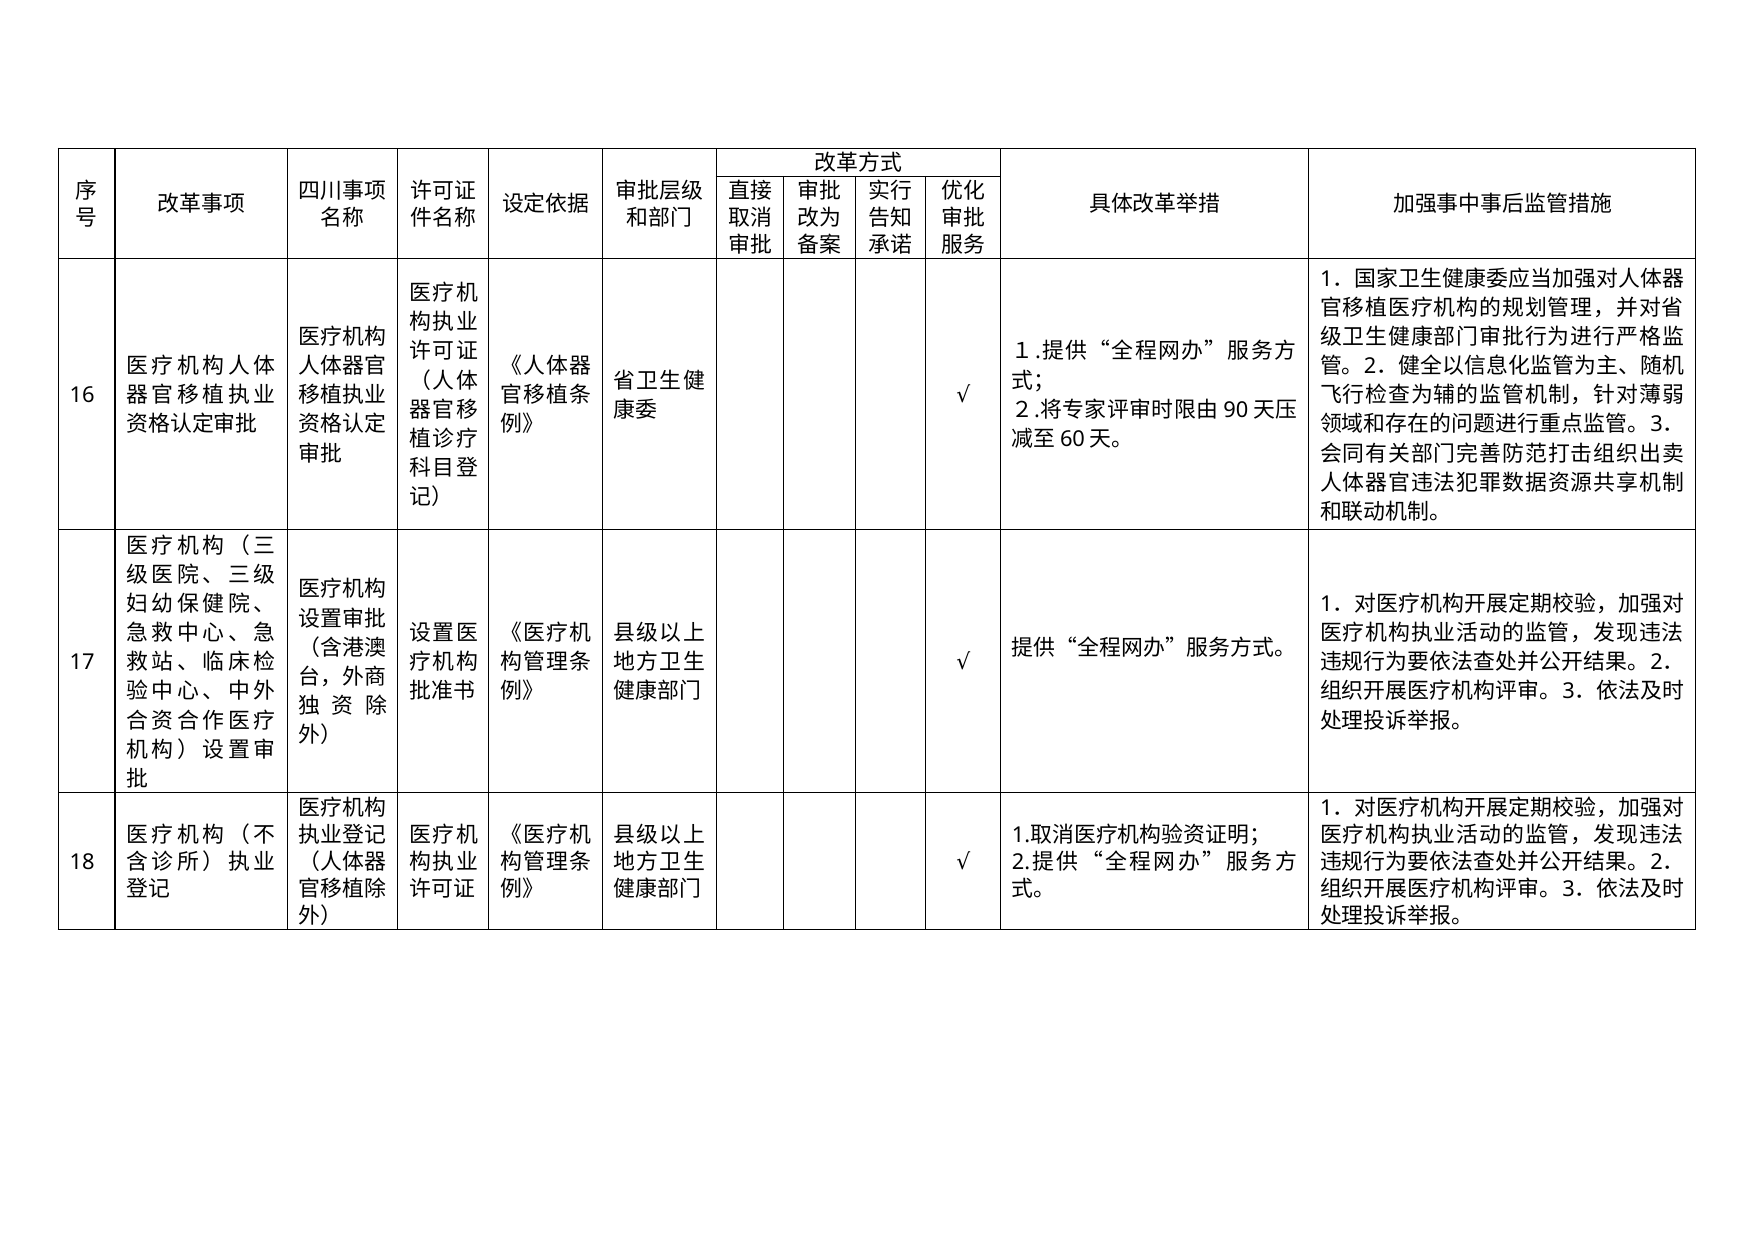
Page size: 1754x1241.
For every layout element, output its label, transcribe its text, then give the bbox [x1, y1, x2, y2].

table_cell 直接取消审批 [717, 177, 783, 258]
table_cell [717, 259, 783, 529]
table_cell 医疗机构人体器官移植执业资格认定审批 [288, 259, 397, 529]
table_cell １.提供“全程网办”服务方式； ２.将专家评审时限由90天压减至60天。 [1001, 259, 1308, 529]
table_cell 医疗机构人体器官移植执业资格认定审批 [116, 259, 287, 529]
table_cell 《医疗机构管理条例》 [489, 793, 602, 929]
table_cell 提供“全程网办”服务方式。 [1001, 530, 1308, 792]
table_header 审批层级和部门 [603, 149, 716, 258]
table_cell 1．对医疗机构开展定期校验，加强对医疗机构执业活动的监管，发现违法违规行为要依法查处并公开结果。2．组织开展医疗机构评审。3．依法及时处理投诉举报。 [1309, 793, 1695, 929]
table_cell 16 [59, 259, 114, 529]
table_cell 审批改为备案 [784, 177, 855, 258]
table_header 四川事项名称 [288, 149, 397, 258]
table_cell 《人体器官移植条例》 [489, 259, 602, 529]
table_cell 18 [59, 793, 114, 929]
table_cell 医疗机构执业许可证 [398, 793, 488, 929]
table_cell 优化审批服务 [926, 177, 1000, 258]
table_cell 17 [59, 530, 114, 792]
table_header 设定依据 [489, 149, 602, 258]
table_cell [784, 530, 855, 792]
table_header 序号 [59, 149, 114, 258]
table_header 改革事项 [116, 149, 287, 258]
table_cell 《医疗机构管理条例》 [489, 530, 602, 792]
table_cell 县级以上地方卫生健康部门 [603, 530, 716, 792]
table_header 改革方式 [717, 149, 1000, 176]
table_cell [784, 259, 855, 529]
table_cell [717, 793, 783, 929]
table_cell [856, 530, 925, 792]
table_cell √ [926, 530, 1000, 792]
table_cell 实行告知承诺 [856, 177, 925, 258]
table_cell 1．国家卫生健康委应当加强对人体器官移植医疗机构的规划管理，并对省级卫生健康部门审批行为进行严格监管。2．健全以信息化监管为主、随机飞行检查为辅的监管机制，针对薄弱领域和存在的问题进行重点监管。3．会同有关部门完善防范打击组织出卖人体器官违法犯罪数据资源共享机制和联动机制。 [1309, 259, 1695, 529]
table_cell √ [926, 259, 1000, 529]
table_cell √ [926, 793, 1000, 929]
table_cell [856, 259, 925, 529]
table_cell 1.取消医疗机构验资证明； 2.提供“全程网办”服务方式。 [1001, 793, 1308, 929]
table_header 加强事中事后监管措施 [1309, 149, 1695, 258]
table_cell [784, 793, 855, 929]
table_cell 1．对医疗机构开展定期校验，加强对医疗机构执业活动的监管，发现违法违规行为要依法查处并公开结果。2．组织开展医疗机构评审。3．依法及时处理投诉举报。 [1309, 530, 1695, 792]
table_cell 县级以上地方卫生健康部门 [603, 793, 716, 929]
table_cell 医疗机构设置审批（含港澳台，外商独资除外） [288, 530, 397, 792]
table_cell [717, 530, 783, 792]
table_cell 医疗机构执业登记（人体器官移植除外） [288, 793, 397, 929]
table_cell [856, 793, 925, 929]
table_cell 省卫生健康委 [603, 259, 716, 529]
table_header 许可证件名称 [398, 149, 488, 258]
table_cell 医疗机构（三级医院、三级妇幼保健院、急救中心、急救站、临床检验中心、中外合资合作医疗机构）设置审批 [116, 530, 287, 792]
table_header 具体改革举措 [1001, 149, 1308, 258]
table_cell 医疗机构执业许可证（人体器官移植诊疗科目登记） [398, 259, 488, 529]
table_cell 医疗机构（不含诊所）执业登记 [116, 793, 287, 929]
table_cell 设置医疗机构批准书 [398, 530, 488, 792]
